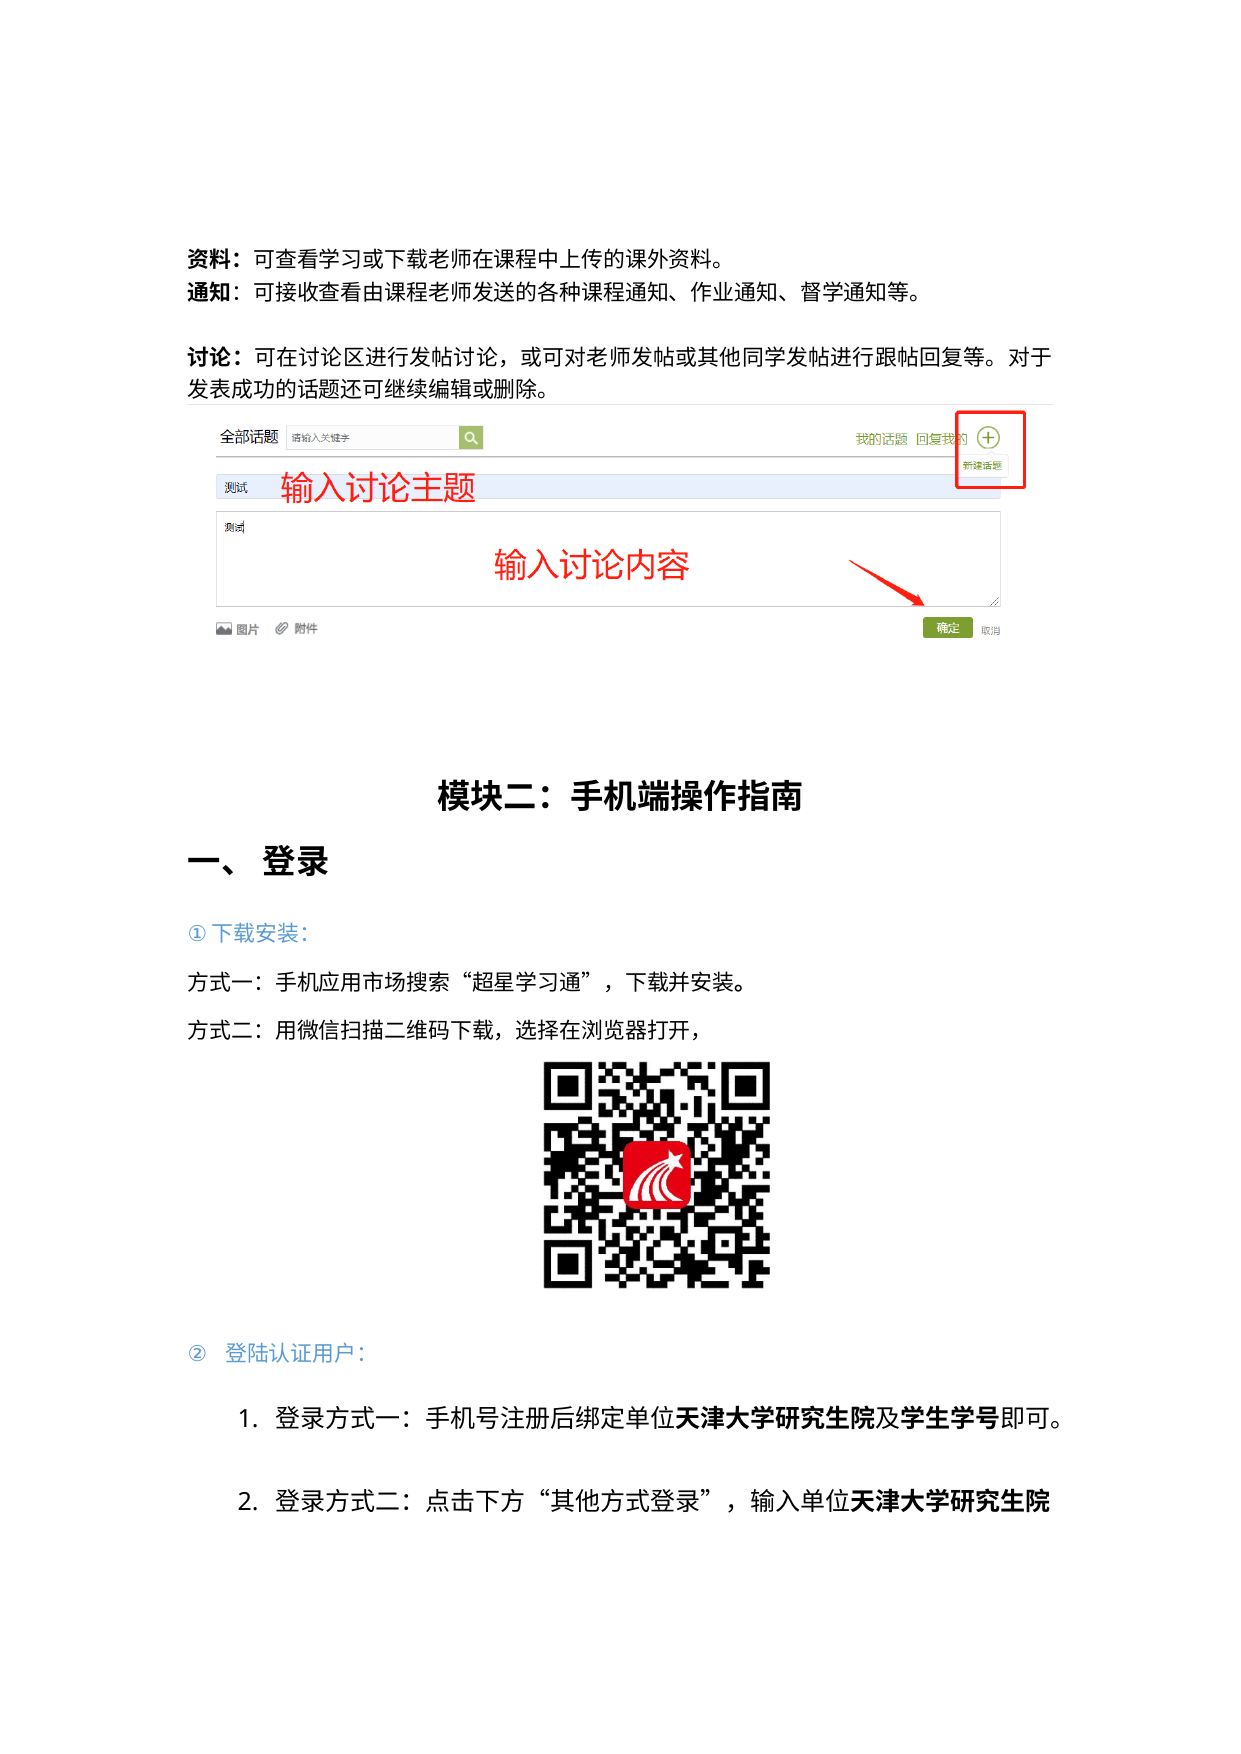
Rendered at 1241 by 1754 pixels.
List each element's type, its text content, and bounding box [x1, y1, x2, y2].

text 方式一：手机应用市场搜索“超星学习通”，下载并安装。 [187, 964, 1053, 997]
text 模块二：手机端操作指南 [187, 762, 1053, 827]
picture [542, 1061, 774, 1290]
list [187, 1467, 1053, 1532]
list 登录方式一：手机号注册后绑定单位天津大学研究生院及学生学号即可。 [187, 1384, 1053, 1449]
list 登录 [187, 827, 1053, 892]
text 讨论：可在讨论区进行发帖讨论，或可对老师发帖或其他同学发帖进行跟帖回复等。对于发表成功的话题还可继续编辑或删除。 [187, 339, 1053, 404]
text ①下载安装： [187, 916, 1053, 948]
text 方式二：用微信扫描二维码下载，选择在浏览器打开， [187, 1013, 1053, 1045]
list 登陆认证用户： [187, 1336, 1053, 1368]
text 通知：可接收查看由课程老师发送的各种课程通知、作业通知、督学通知等。 [187, 274, 1053, 307]
picture [187, 404, 1053, 703]
text 资料：可查看学习或下载老师在课程中上传的课外资料。 [187, 242, 1053, 274]
